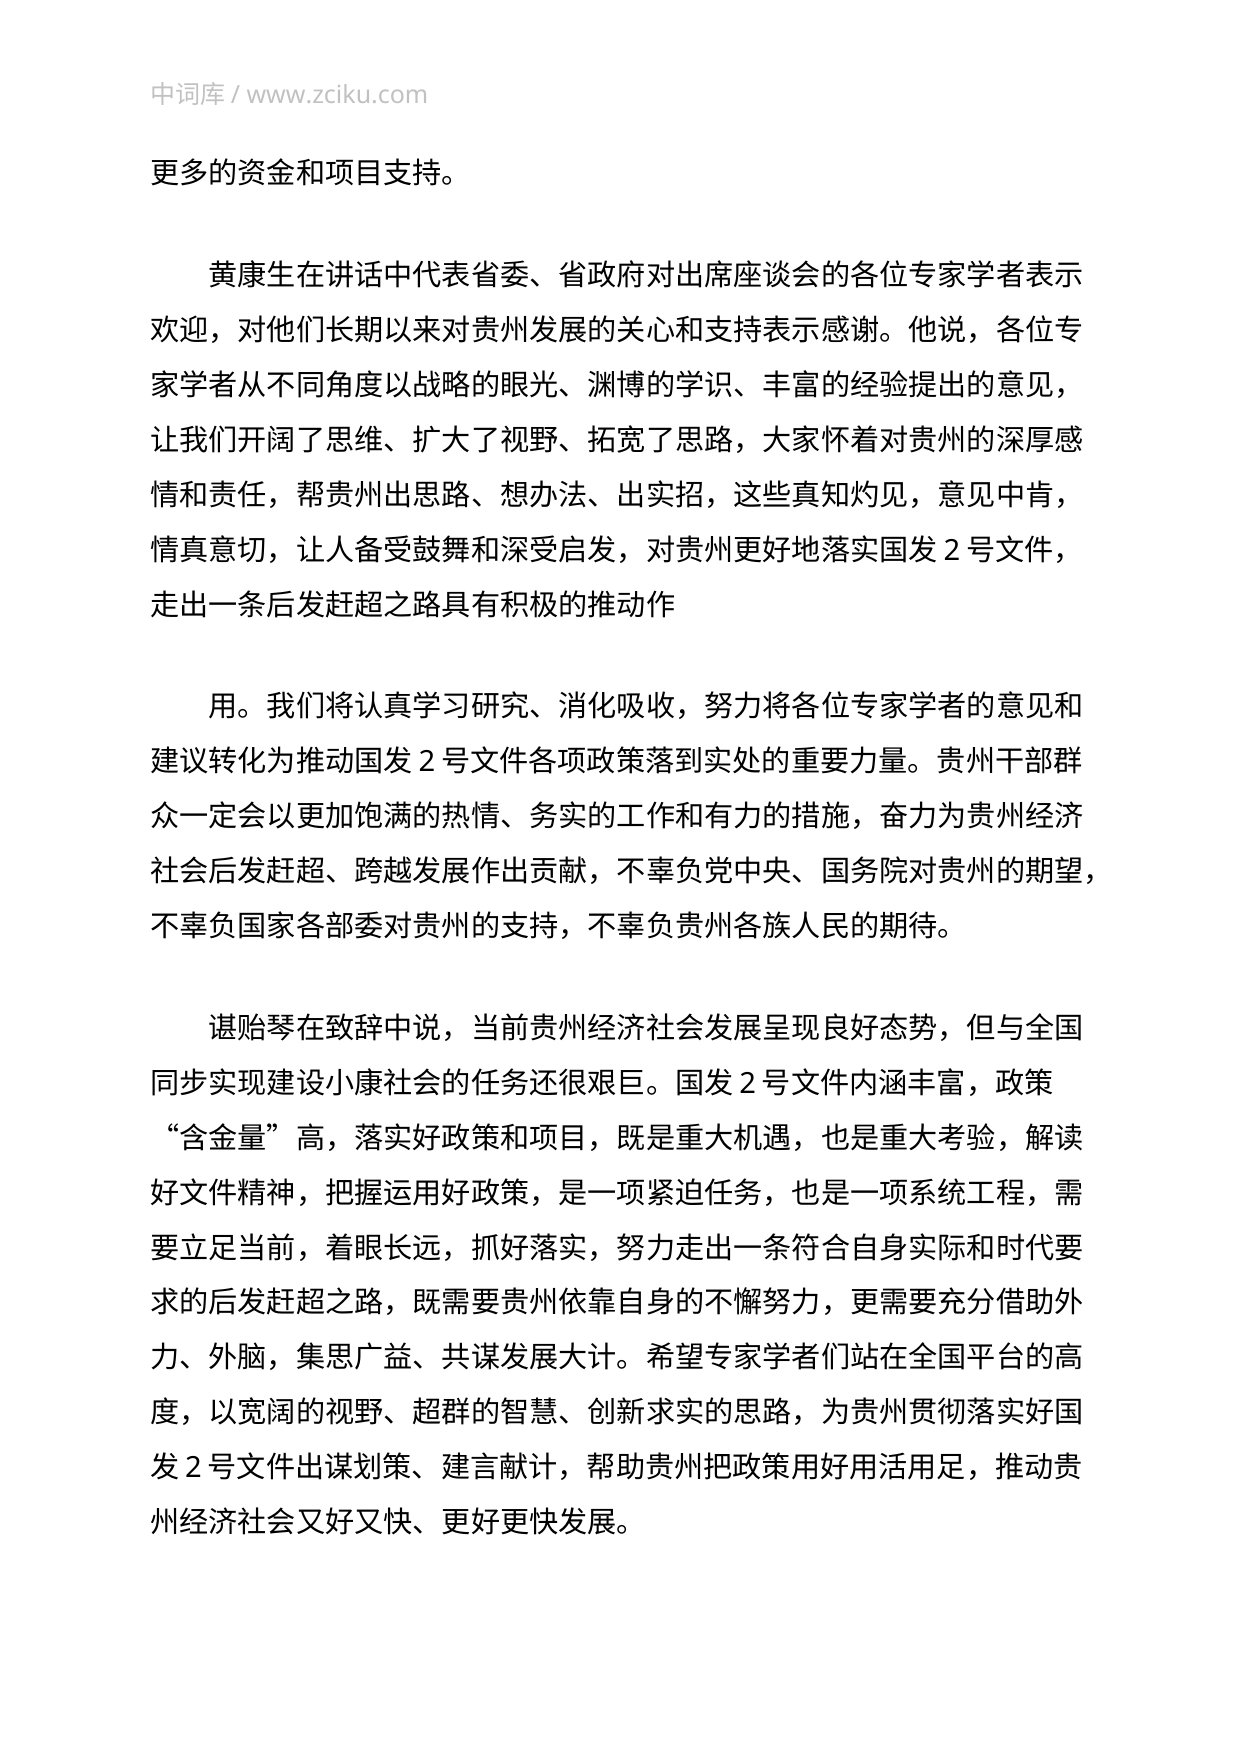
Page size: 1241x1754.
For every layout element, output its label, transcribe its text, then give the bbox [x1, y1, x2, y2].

text 谌贻琴在致辞中说，当前贵州经济社会发展呈现良好态势，但与全国同步实现建设小康社会的任务还很艰巨。国发2号文件内涵丰富，政策“含金量”高，落实好政策和项目，既是重大机遇，也是重大考验，解读好文件精神，把握运用好政策，是一项紧迫任务，也是一项系统工程，需要立足当前，着眼长远，抓好落实，努力走出一条符合自身实际和时代要求的后发赶超之路，既需要贵州依靠自身的不懈努力，更需要充分借助外力、外脑，集思广益、共谋发展大计。希望专家学者们站在全国平台的高度，以宽阔的视野、超群的智慧、创新求实的思路，为贵州贯彻落实好国发2号文件出谋划策、建言献计，帮助贵州把政策用好用活用足，推动贵州经济社会又好又快、更好更快发展。 [150, 1004, 1090, 1541]
text 黄康生在讲话中代表省委、省政府对出席座谈会的各位专家学者表示欢迎，对他们长期以来对贵州发展的关心和支持表示感谢。他说，各位专家学者从不同角度以战略的眼光、渊博的学识、丰富的经验提出的意见，让我们开阔了思维、扩大了视野、拓宽了思路，大家怀着对贵州的深厚感情和责任，帮贵州出思路、想办法、出实招，这些真知灼见，意见中肯，情真意切，让人备受鼓舞和深受启发，对贵州更好地落实国发2号文件，走出一条后发赶超之路具有积极的推动作 [150, 252, 1090, 623]
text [150, 150, 1090, 192]
text 用。我们将认真学习研究、消化吸收，努力将各位专家学者的意见和建议转化为推动国发2号文件各项政策落到实处的重要力量。贵州干部群众一定会以更加饱满的热情、务实的工作和有力的措施，奋力为贵州经济社会后发赶超、跨越发展作出贡献，不辜负党中央、国务院对贵州的期望，不辜负国家各部委对贵州的支持，不辜负贵州各族人民的期待。 [150, 683, 1090, 945]
